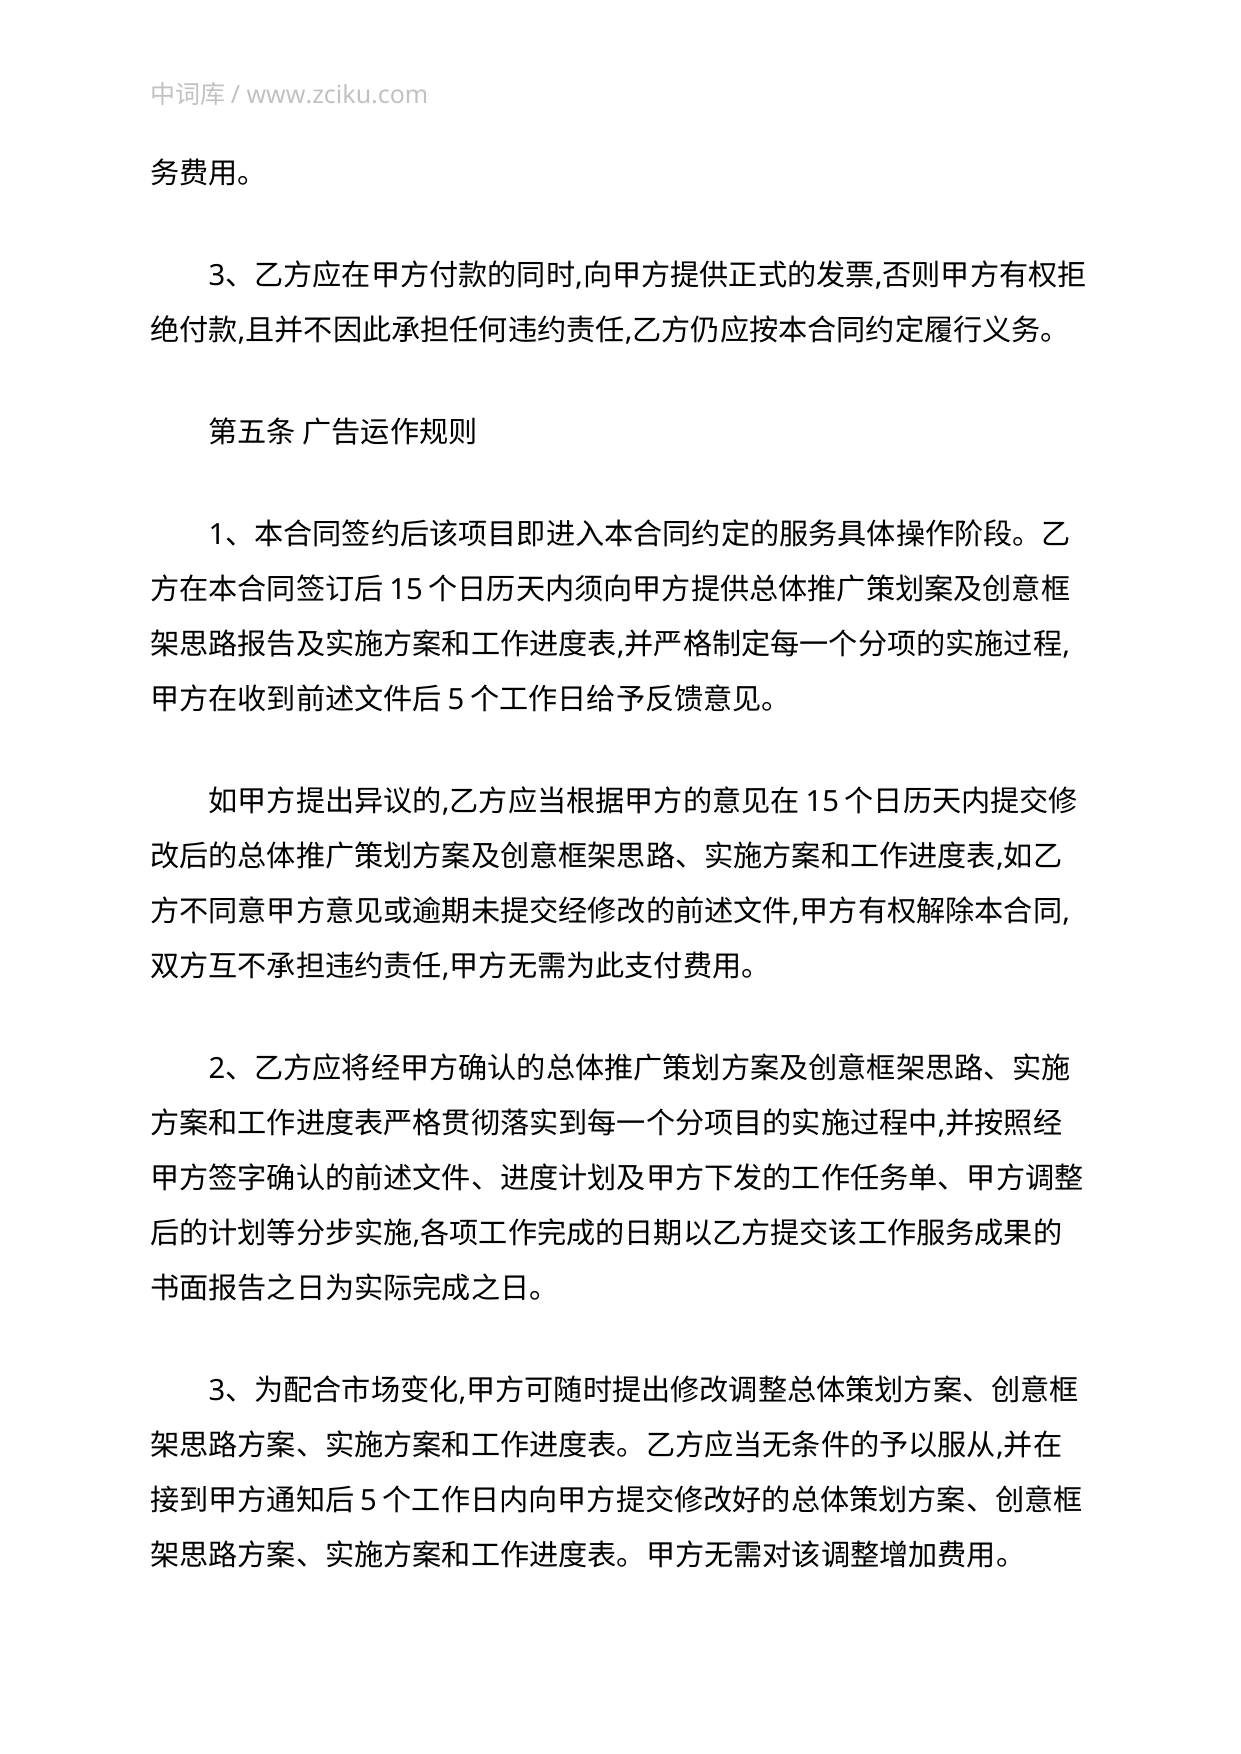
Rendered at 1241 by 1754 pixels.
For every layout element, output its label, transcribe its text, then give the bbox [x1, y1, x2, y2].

text 3、乙方应在甲方付款的同时,向甲方提供正式的发票,否则甲方有权拒绝付款,且并不因此承担任何违约责任,乙方仍应按本合同约定履行义务。 [150, 252, 1090, 349]
text 1、本合同签约后该项目即进入本合同约定的服务具体操作阶段。乙方在本合同签订后15个日历天内须向甲方提供总体推广策划案及创意框架思路报告及实施方案和工作进度表,并严格制定每一个分项的实施过程,甲方在收到前述文件后5个工作日给予反馈意见。 [150, 511, 1090, 718]
text 2、乙方应将经甲方确认的总体推广策划方案及创意框架思路、实施方案和工作进度表严格贯彻落实到每一个分项目的实施过程中,并按照经甲方签字确认的前述文件、进度计划及甲方下发的工作任务单、甲方调整后的计划等分步实施,各项工作完成的日期以乙方提交该工作服务成果的书面报告之日为实际完成之日。 [150, 1044, 1090, 1307]
text 3、为配合市场变化,甲方可随时提出修改调整总体策划方案、创意框架思路方案、实施方案和工作进度表。乙方应当无条件的予以服从,并在接到甲方通知后5个工作日内向甲方提交修改好的总体策划方案、创意框架思路方案、实施方案和工作进度表。甲方无需对该调整增加费用。 [150, 1366, 1090, 1573]
text 如甲方提出异议的,乙方应当根据甲方的意见在15个日历天内提交修改后的总体推广策划方案及创意框架思路、实施方案和工作进度表,如乙方不同意甲方意见或逾期未提交经修改的前述文件,甲方有权解除本合同,双方互不承担违约责任,甲方无需为此支付费用。 [150, 777, 1090, 985]
text 第五条 广告运作规则 [150, 409, 1090, 451]
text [150, 150, 1090, 192]
